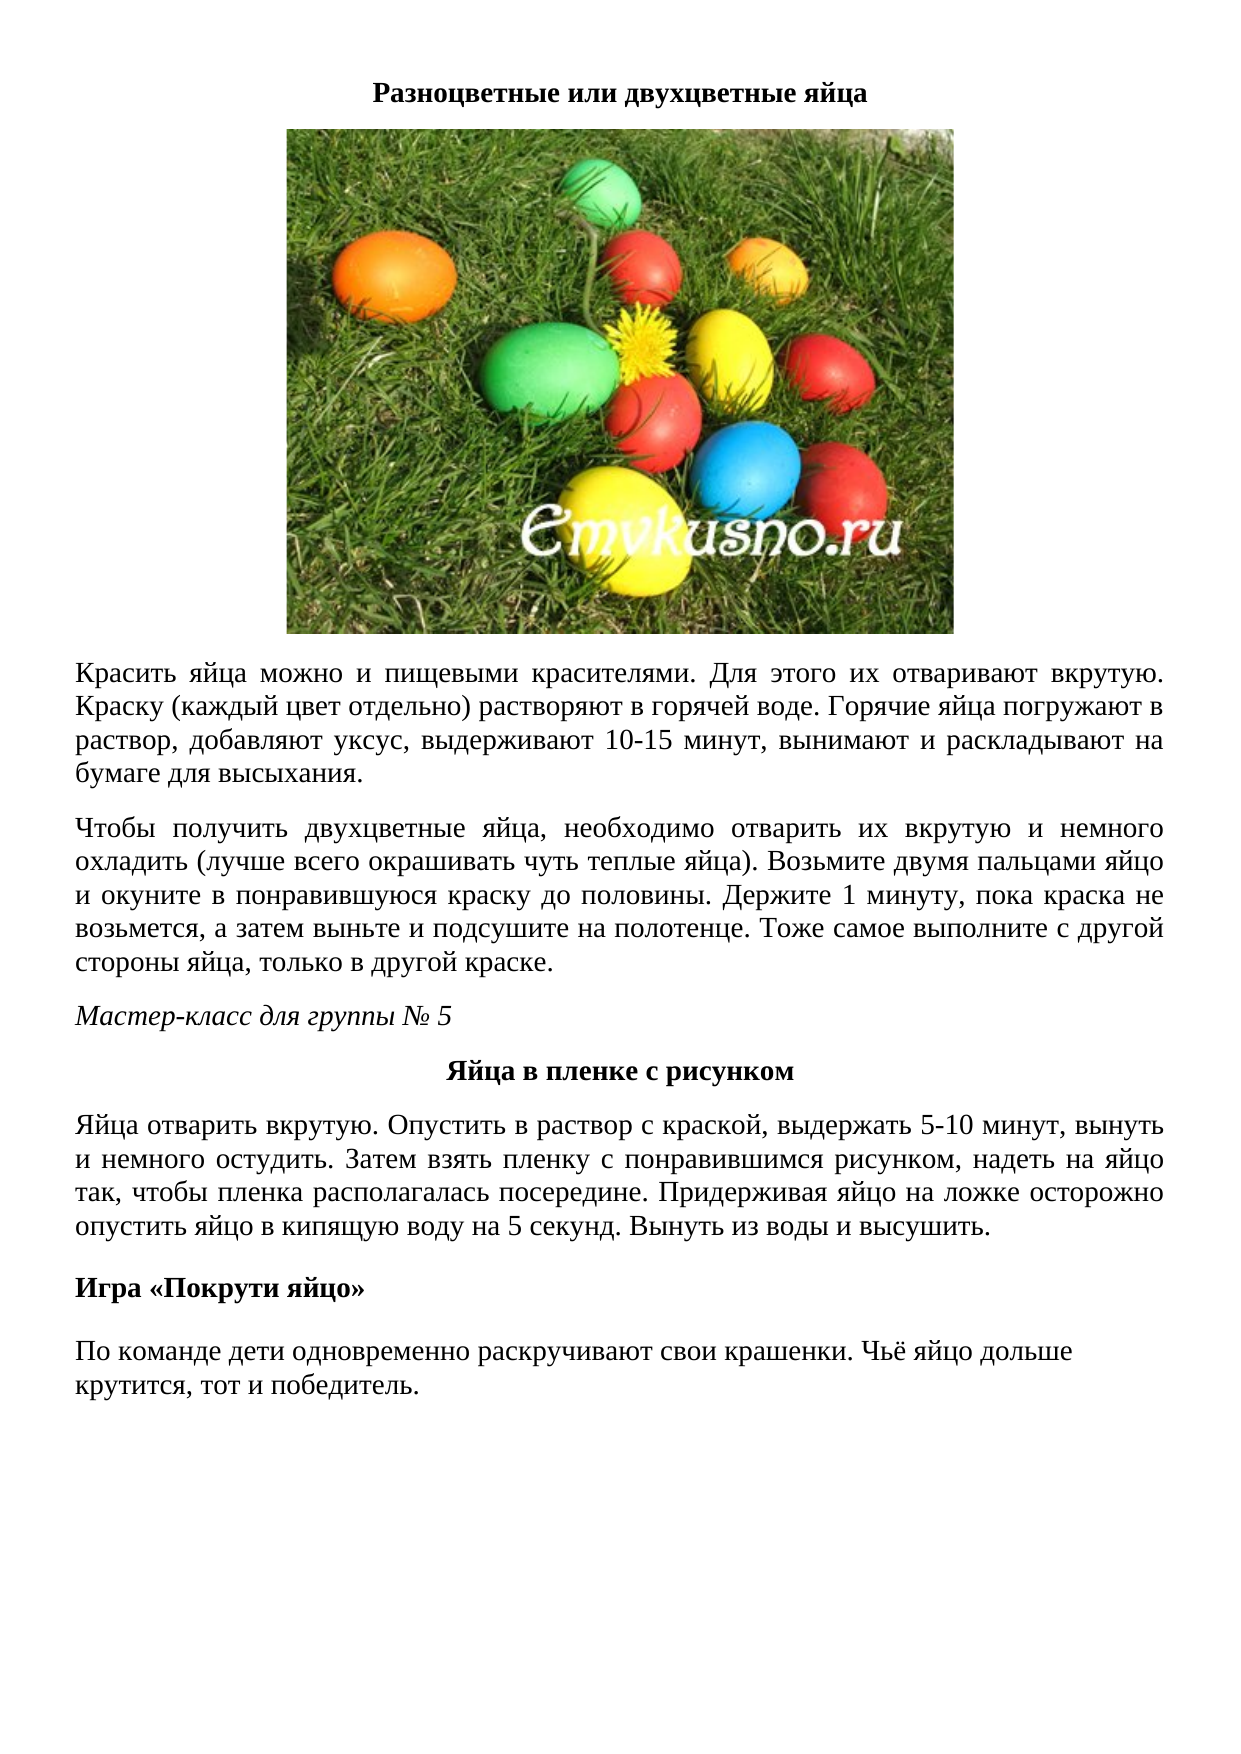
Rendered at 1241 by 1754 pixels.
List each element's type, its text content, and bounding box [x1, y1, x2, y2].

text Яйца отварить вкрутую. Опустить в раствор с краской, выдержать 5-10 минут, вынуть и немного остудить. Затем взять пленку с понравившимся рисунком, надеть на яйцо так, чтобы пленка располагалась посередине. Придерживая яйцо на ложке осторожно опустить яйцо в кипящую воду на 5 секунд. Вынуть из воды и высушить. [75, 1107, 1165, 1241]
text Мастер-класс для группы № 5 [75, 998, 1165, 1032]
text Красить яйца можно и пищевыми красителями. Для этого их отваривают вкрутую. Краску (каждый цвет отдельно) растворяют в горячей воде. Горячие яйца погружают в раствор, добавляют уксус, выдерживают 10-15 минут, вынимают и раскладывают на бумаге для высыхания. [75, 655, 1165, 789]
text Разноцветные или двухцветные яйца [75, 75, 1165, 108]
text Игра «Покрути яйцо» [75, 1271, 1165, 1304]
text Чтобы получить двухцветные яйца, необходимо отварить их вкрутую и немного охладить (лучше всего окрашивать чуть теплые яйца). Возьмите двумя пальцами яйцо и окуните в понравившуюся краску до половины. Держите 1 минуту, пока краска не возьмется, а затем выньте и подсушите на полотенце. Тоже самое выполните с другой стороны яйца, только в другой краске. [75, 810, 1165, 978]
text Яйца в пленке с рисунком [75, 1053, 1165, 1086]
picture [286, 129, 954, 634]
text По команде дети одновременно раскручивают свои крашенки. Чьё яйцо дольше крутится, тот и победитель. [75, 1333, 1165, 1400]
